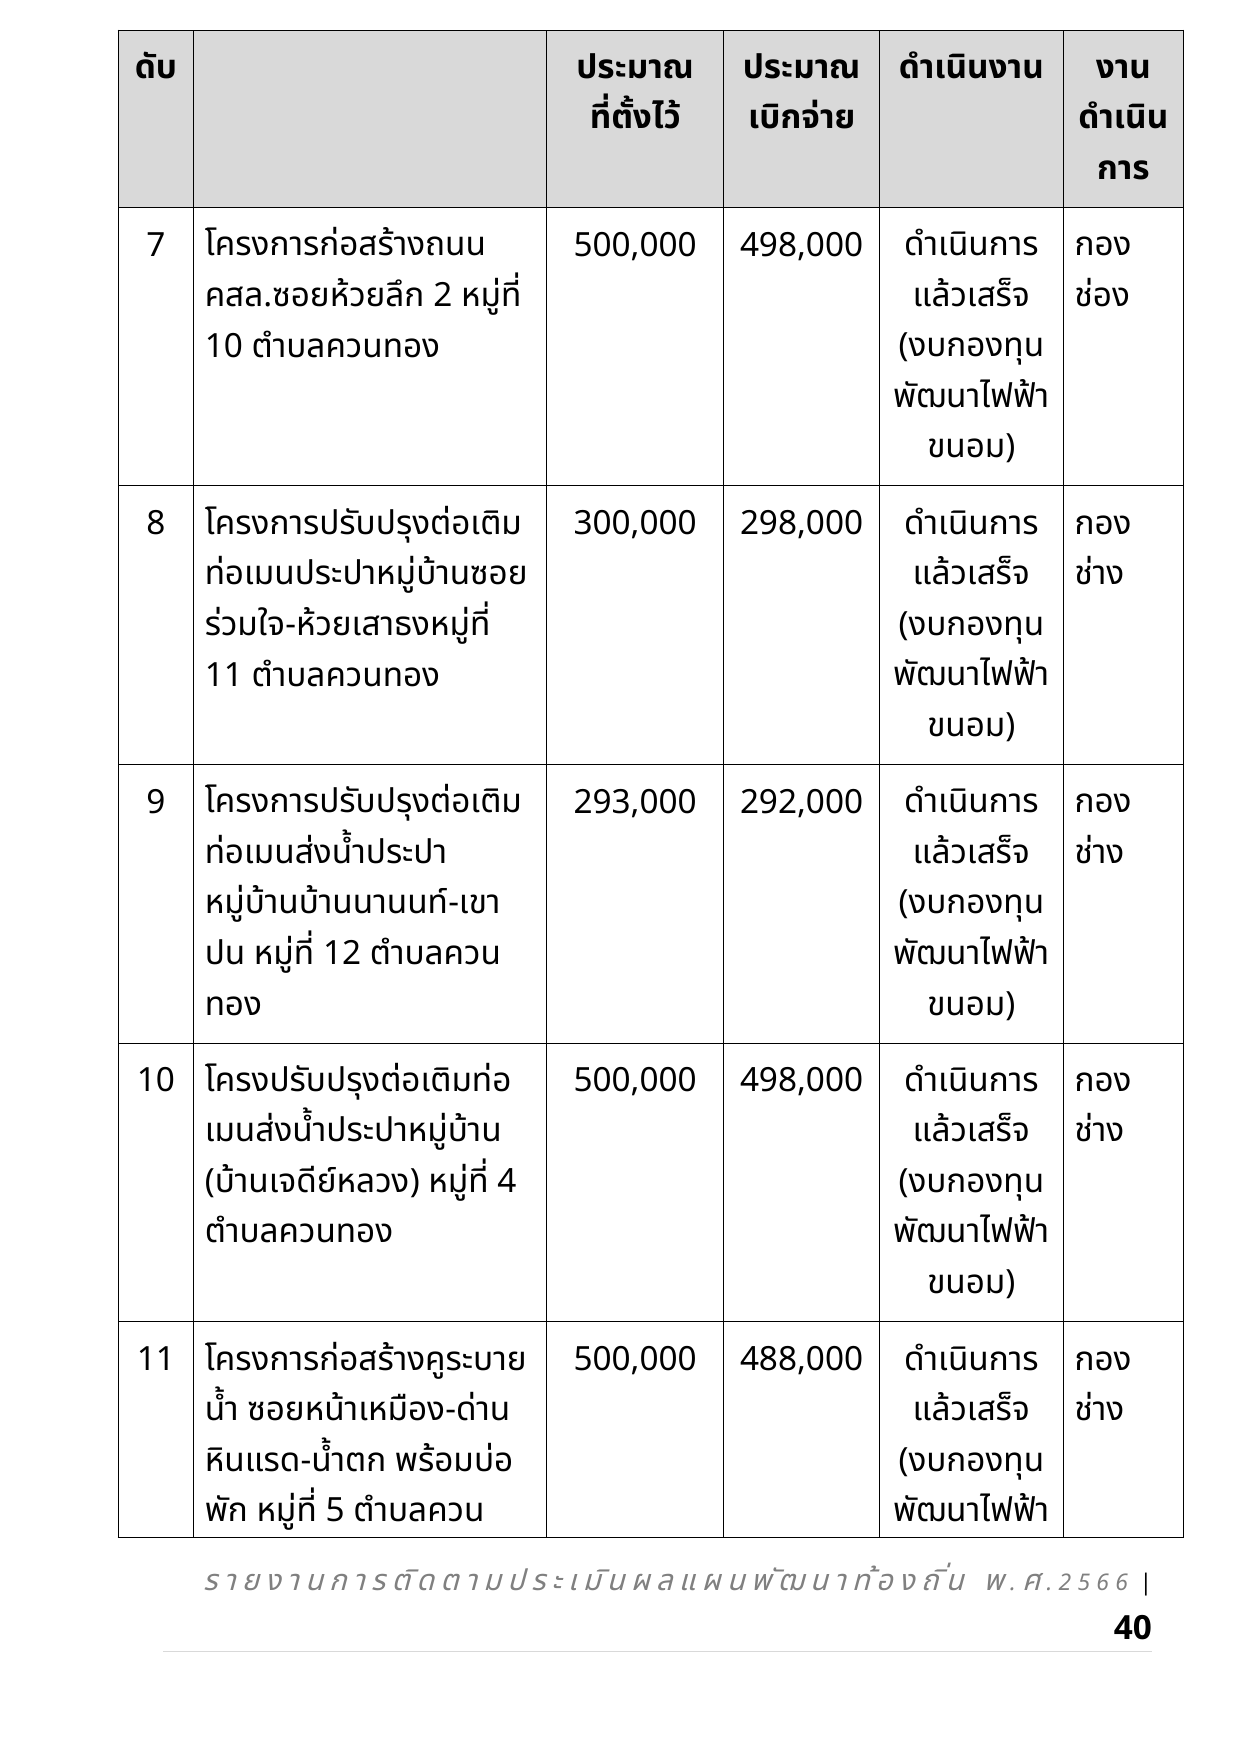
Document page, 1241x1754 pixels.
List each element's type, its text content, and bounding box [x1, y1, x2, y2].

table_cell โครงการก่อสร้างถนน คสล.ซอยห้วยลึก 2 หมู่ที่ 10 ตำบลควนทอง [194, 208, 546, 485]
table_cell 293,000 [547, 765, 723, 1042]
table_cell 7 [119, 208, 193, 485]
table_cell 498,000 [724, 208, 879, 485]
table_cell ดำเนินการ แล้วเสร็จ (งบกองทุนพัฒนาไฟฟ้าขนอม) [880, 1044, 1063, 1321]
table_cell โครงปรับปรุงต่อเติมท่อเมนส่งน้ำประปาหมู่บ้าน (บ้านเจดีย์หลวง) หมู่ที่ 4 ตำบลควนทอง [194, 1044, 546, 1321]
table_cell กองช่าง [1064, 765, 1183, 1042]
table_cell กองช่อง [1064, 208, 1183, 485]
table_cell โครงการปรับปรุงต่อเติมท่อเมนประปาหมู่บ้านซอยร่วมใจ-ห้วยเสาธงหมู่ที่ 11 ตำบลควนทอง [194, 486, 546, 764]
table_cell 9 [119, 765, 193, 1042]
table_header ผลการดำเนินงาน [880, 31, 1063, 207]
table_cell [194, 1322, 546, 1537]
table_cell 488,000 [724, 1322, 879, 1537]
table_cell ดำเนินการ แล้วเสร็จ (งบกองทุนพัฒนาไฟฟ้าขนอม) [880, 486, 1063, 764]
table_cell 8 [119, 486, 193, 764]
table_cell โครงการปรับปรุงต่อเติมท่อเมนส่งน้ำประปาหมู่บ้านบ้านนานนท์-เขาปน หมู่ที่ 12 ตำบลควนทอง [194, 765, 546, 1042]
table_cell กองช่าง [1064, 486, 1183, 764]
table_cell 498,000 [724, 1044, 879, 1321]
table_cell 500,000 [547, 1322, 723, 1537]
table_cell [880, 208, 1063, 485]
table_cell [880, 1322, 1063, 1537]
table_cell 292,000 [724, 765, 879, 1042]
table_header งบประมาณ ที่ตั้งไว้ [547, 31, 723, 207]
table_cell กองช่าง [1064, 1044, 1183, 1321]
table_header โครงการ [194, 31, 546, 207]
table_header หน่วยงานดำเนินการ [1064, 31, 1183, 207]
table_header งบประมาณเบิกจ่าย [724, 31, 879, 207]
table_cell 11 [119, 1322, 193, 1537]
table_cell 500,000 [547, 208, 723, 485]
table_cell 298,000 [724, 486, 879, 764]
table_cell 10 [119, 1044, 193, 1321]
table_cell 500,000 [547, 1044, 723, 1321]
table_cell 300,000 [547, 486, 723, 764]
table_cell กองช่าง [1064, 1322, 1183, 1537]
table_cell ดำเนินการ แล้วเสร็จ (งบกองทุนพัฒนาไฟฟ้าขนอม) [880, 765, 1063, 1042]
table_header ลำดับ [119, 31, 193, 207]
